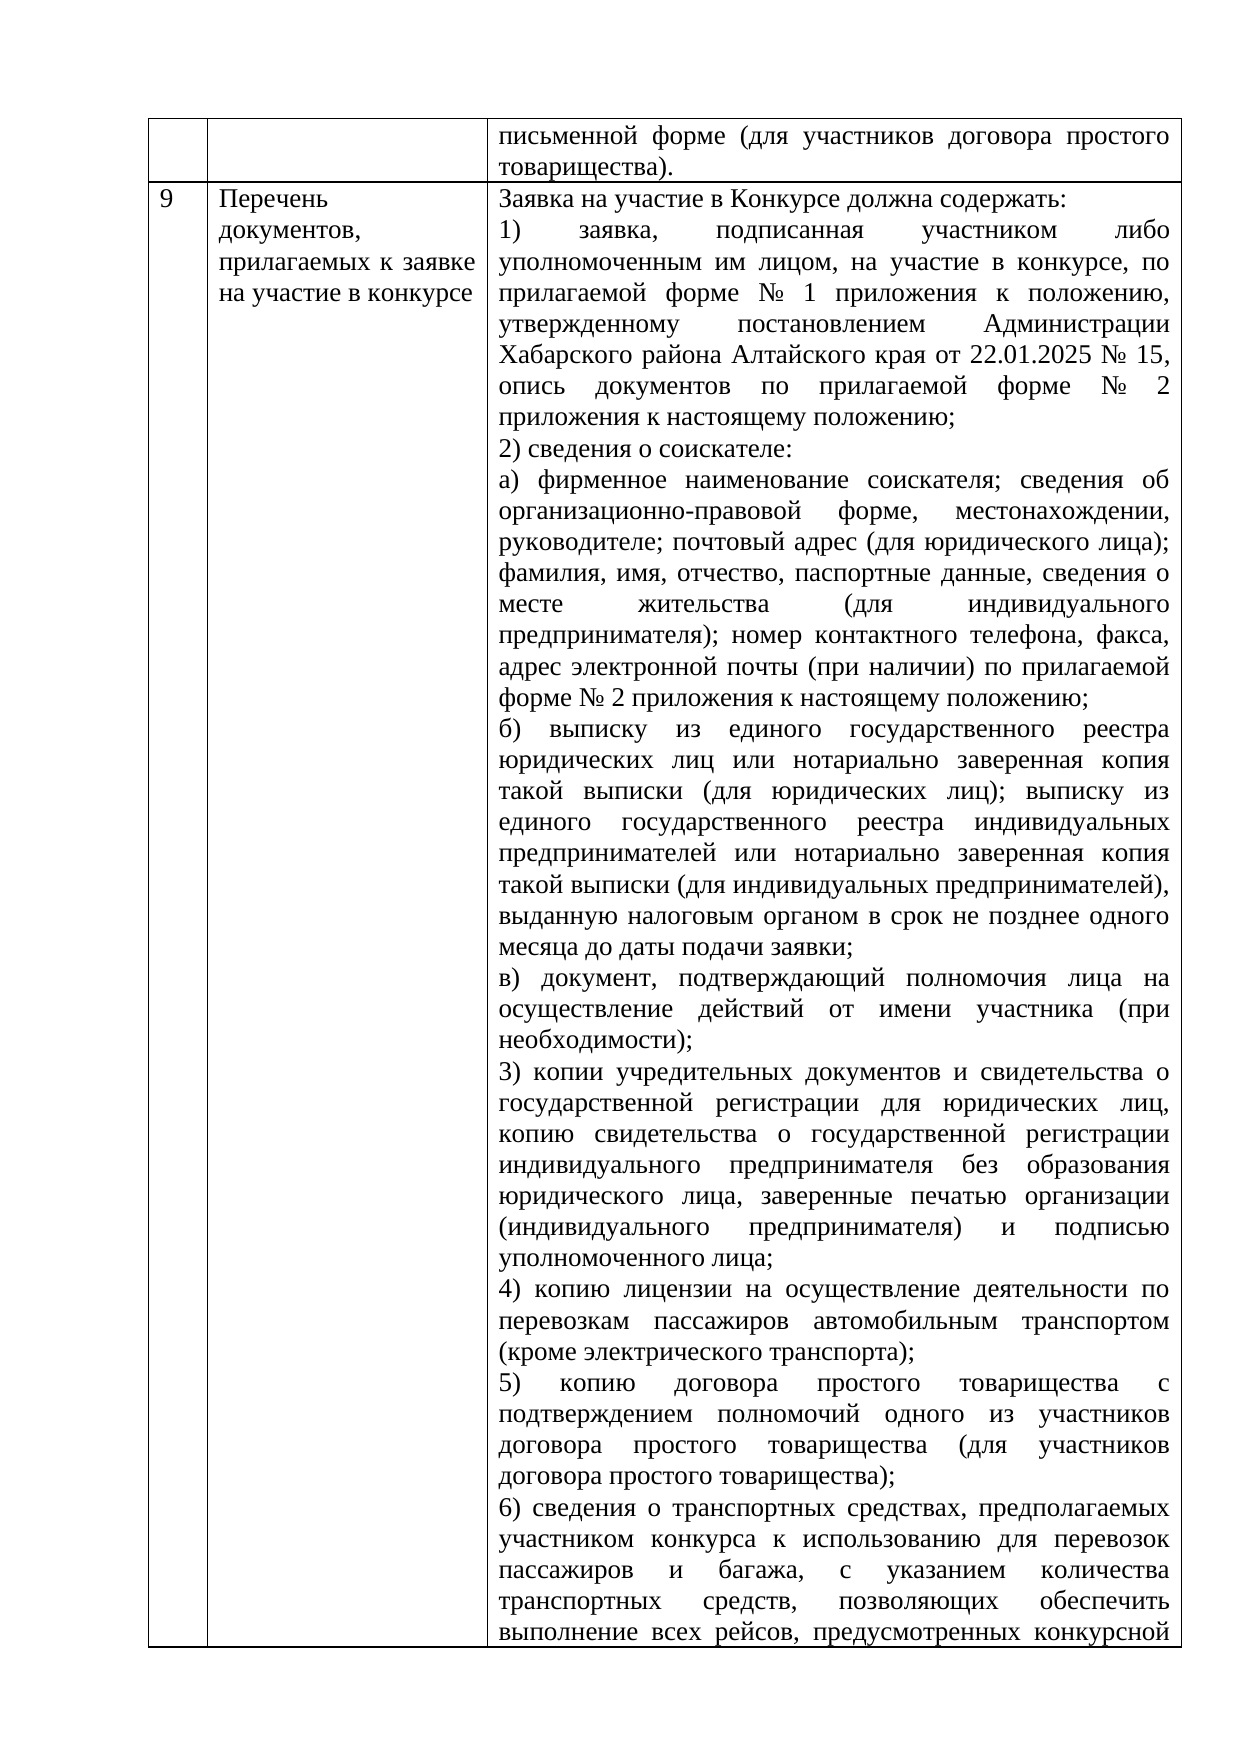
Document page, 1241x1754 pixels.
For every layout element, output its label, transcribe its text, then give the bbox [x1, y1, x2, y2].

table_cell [488, 119, 1181, 181]
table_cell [208, 183, 487, 1646]
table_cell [208, 119, 487, 181]
table_cell 9 [149, 183, 207, 1646]
table_cell 8 [149, 119, 207, 181]
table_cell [488, 183, 1181, 1646]
